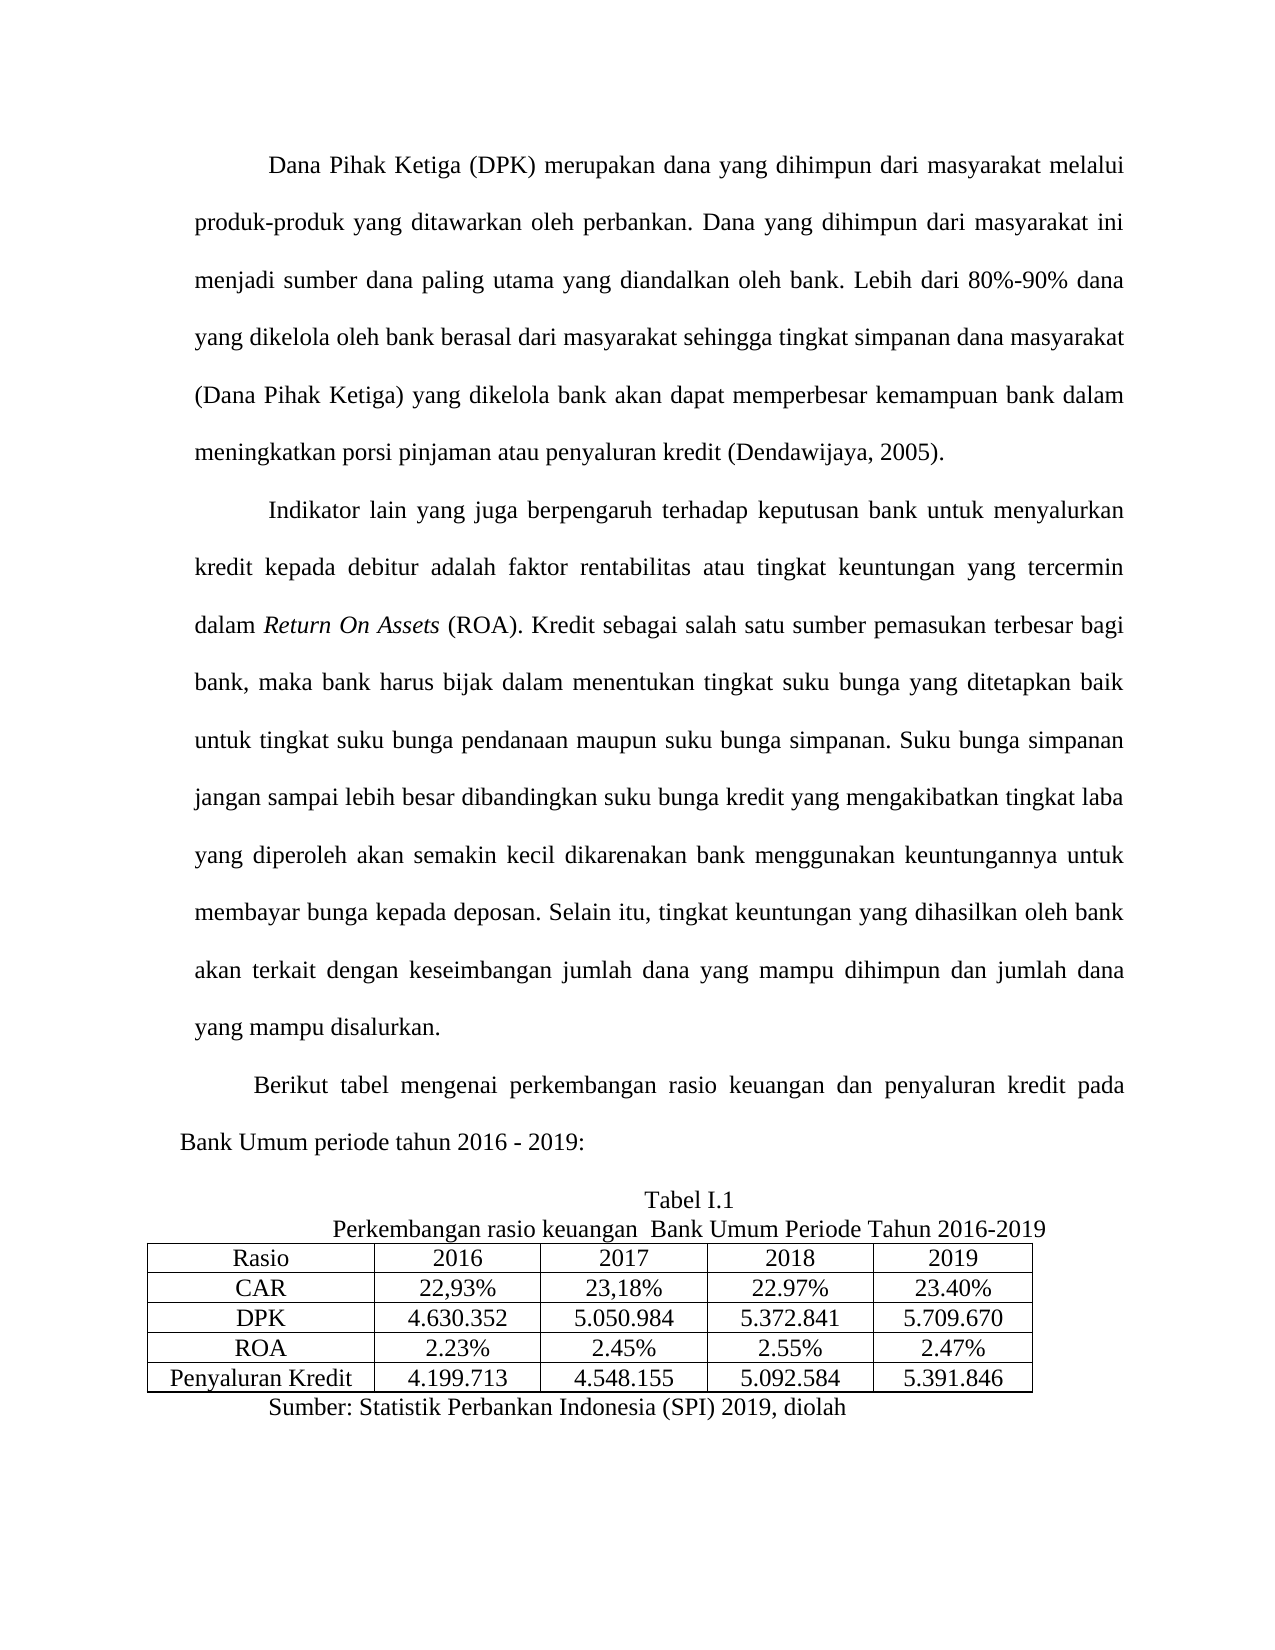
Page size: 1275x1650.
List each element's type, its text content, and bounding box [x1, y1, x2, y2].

table_cell 22.97% [708, 1273, 873, 1302]
table_cell ROA [148, 1333, 374, 1362]
table_cell 23,18% [541, 1273, 707, 1302]
text Berikut tabel mengenai perkembangan rasio keuangan dan penyaluran kredit pada Bank Umum periode tahun 2016 - 2019: [179, 1070, 1125, 1156]
table_cell CAR [148, 1273, 374, 1302]
table_cell 5.050.984 [541, 1303, 707, 1332]
table_header 2018 [708, 1244, 873, 1272]
table_cell 2.47% [874, 1333, 1032, 1362]
table_cell 23.40% [874, 1273, 1032, 1302]
table_cell 2.45% [541, 1333, 707, 1362]
text Tabel I.1 [179, 1185, 1125, 1214]
table_header Rasio [148, 1244, 374, 1272]
table_cell 5.391.846 [874, 1363, 1032, 1391]
table_cell 5.092.584 [708, 1363, 873, 1391]
table_cell 5.372.841 [708, 1303, 873, 1332]
table_cell 4.548.155 [541, 1363, 707, 1391]
table_cell 2.23% [375, 1333, 540, 1362]
text Dana Pihak Ketiga (DPK) merupakan dana yang dihimpun dari masyarakat melalui produk-produk yang ditawarkan oleh perbankan. Dana yang dihimpun dari masyarakat ini menjadi sumber dana paling utama yang diandalkan oleh bank. Lebih dari 80%-90% dana yang dikelola oleh bank berasal dari masyarakat sehingga tingkat simpanan dana masyarakat (Dana Pihak Ketiga) yang dikelola bank akan dapat memperbesar kemampuan bank dalam meningkatkan porsi pinjaman atau penyaluran kredit (Dendawijaya, 2005). [194, 150, 1125, 466]
table_cell 5.709.670 [874, 1303, 1032, 1332]
text Sumber: Statistik Perbankan Indonesia (SPI) 2019, diolah [194, 1392, 1125, 1421]
table_cell 4.630.352 [375, 1303, 540, 1332]
table_cell 2.55% [708, 1333, 873, 1362]
table_header 2019 [874, 1244, 1032, 1272]
table_header 2017 [541, 1244, 707, 1272]
table_cell DPK [148, 1303, 374, 1332]
table_cell 22,93% [375, 1273, 540, 1302]
table_header 2016 [375, 1244, 540, 1272]
text Perkembangan rasio keuangan Bank Umum Periode Tahun 2016-2019 [179, 1214, 1125, 1242]
table_cell Penyaluran Kredit [148, 1363, 374, 1391]
table_cell 4.199.713 [375, 1363, 540, 1391]
text Indikator lain yang juga berpengaruh terhadap keputusan bank untuk menyalurkan kredit kepada debitur adalah faktor rentabilitas atau tingkat keuntungan yang tercermin dalam Return On Assets (ROA). Kredit sebagai salah satu sumber pemasukan terbesar bagi bank, maka bank harus bijak dalam menentukan tingkat suku bunga yang ditetapkan baik untuk tingkat suku bunga pendanaan maupun suku bunga simpanan. Suku bunga simpanan jangan sampai lebih besar dibandingkan suku bunga kredit yang mengakibatkan tingkat laba yang diperoleh akan semakin kecil dikarenakan bank menggunakan keuntungannya untuk membayar bunga kepada deposan. Selain itu, tingkat keuntungan yang dihasilkan oleh bank akan terkait dengan keseimbangan jumlah dana yang mampu dihimpun dan jumlah dana yang mampu disalurkan. [194, 495, 1125, 1041]
